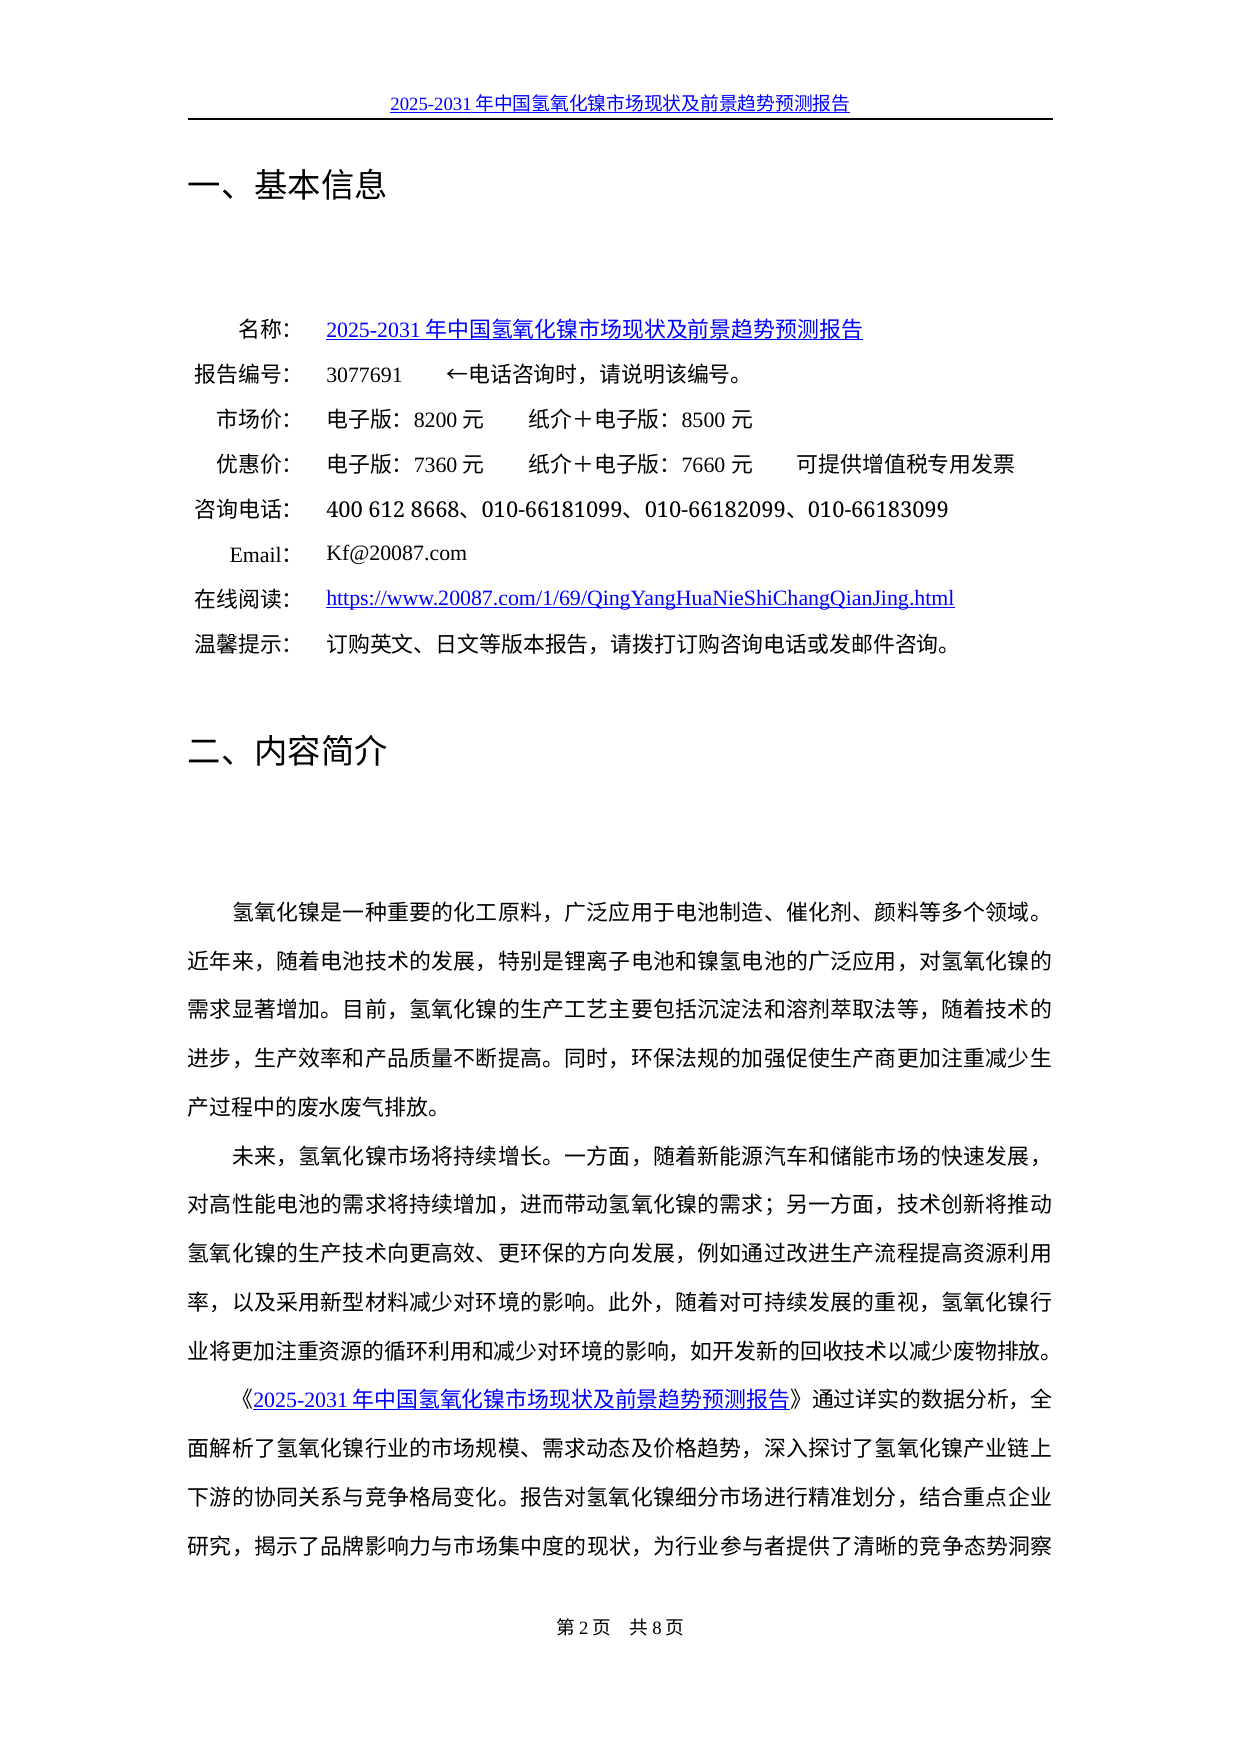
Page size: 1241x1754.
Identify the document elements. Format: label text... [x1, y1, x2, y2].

table_cell 3077691 ←电话咨询时，请说明该编号。 [315, 357, 1073, 402]
table_cell 市场价： [167, 402, 315, 447]
table_header 名称： [167, 312, 315, 357]
table_cell 400 612 8668、010-66181099、010-66182099、010-66183099 [315, 492, 1073, 537]
table_cell 温馨提示： [167, 627, 315, 672]
table_cell 咨询电话： [167, 492, 315, 537]
table_cell 电子版：7360 元 纸介＋电子版：7660 元 可提供增值税专用发票 [315, 447, 1073, 492]
table_header 2025-2031年中国氢氧化镍市场现状及前景趋势预测报告 [315, 312, 1073, 357]
table_cell 电子版：8200 元 纸介＋电子版：8500 元 [315, 402, 1073, 447]
table_cell 在线阅读： [167, 582, 315, 627]
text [187, 894, 1053, 1561]
table_cell 报告编号： [167, 357, 315, 402]
title 二、内容简介 [187, 717, 1053, 782]
table_cell Kf@20087.com [315, 537, 1073, 582]
table_cell 优惠价： [167, 447, 315, 492]
table_cell [315, 582, 1073, 627]
table_cell Email： [167, 537, 315, 582]
table_cell 订购英文、日文等版本报告，请拨打订购咨询电话或发邮件咨询。 [315, 627, 1073, 672]
title 一、基本信息 [187, 150, 1053, 215]
